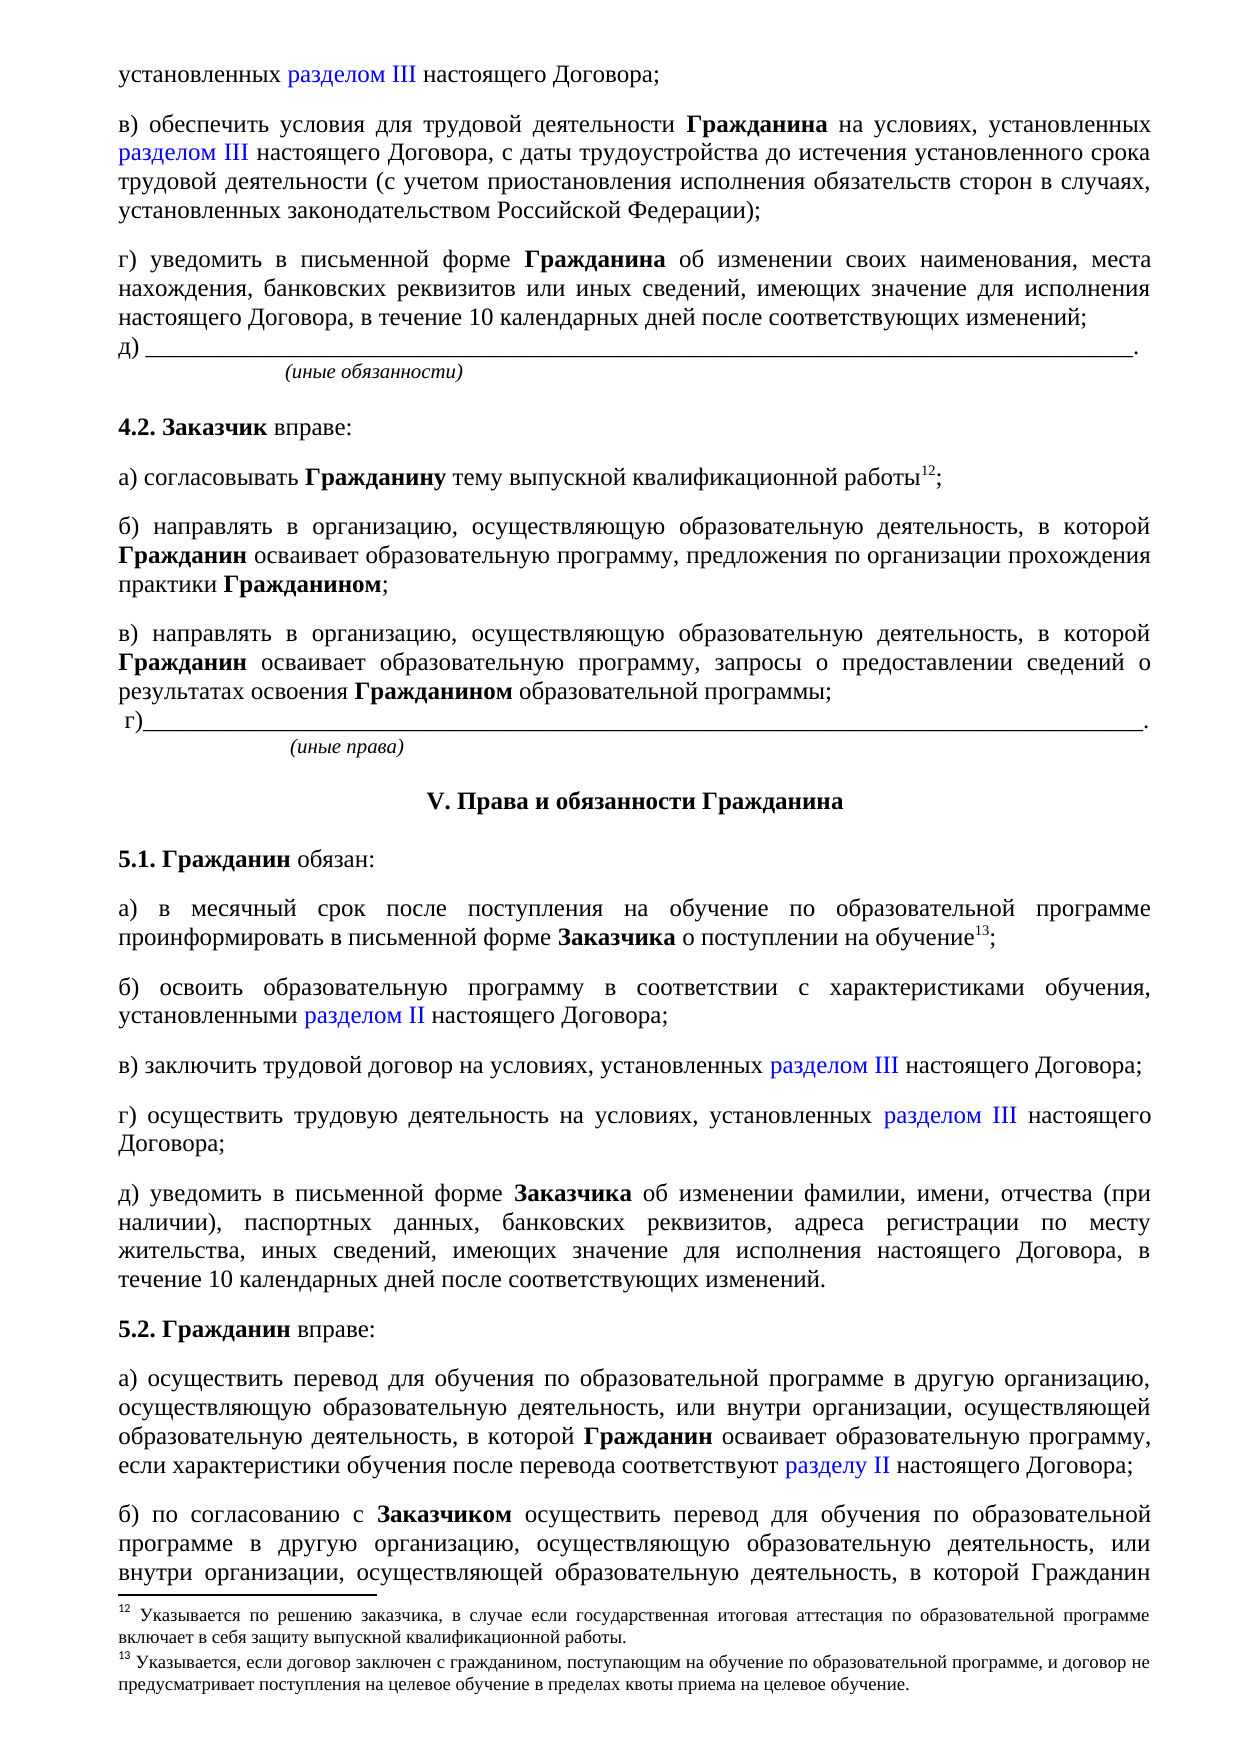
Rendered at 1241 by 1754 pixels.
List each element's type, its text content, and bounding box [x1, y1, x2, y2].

text установленных разделом III настоящего Договора; [118, 59, 1152, 88]
text б) направлять в организацию, осуществляющую образовательную деятельность, в которой Гражданин осваивает образовательную программу, предложения по организации прохождения практики Гражданином; [118, 511, 1152, 598]
text в) заключить трудовой договор на условиях, установленных разделом III настоящего Договора; [118, 1050, 1152, 1079]
text г) уведомить в письменной форме Гражданина об изменении своих наименования, места нахождения, банковских реквизитов или иных сведений, имеющих значение для исполнения настоящего Договора, в течение 10 календарных дней после соответствующих изменений; [118, 244, 1152, 331]
text а) в месячный срок после поступления на обучение по образовательной программе проинформировать в письменной форме Заказчика о поступлении на обучение; [118, 893, 1152, 951]
text 4.2. Заказчик вправе: [118, 412, 1152, 441]
text 5.1. Гражданин обязан: [118, 844, 1152, 873]
text г)________________________________________________________________________________. [118, 705, 1152, 733]
text (иные обязанности) [118, 359, 1152, 383]
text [118, 1499, 1152, 1586]
text в) обеспечить условия для трудовой деятельности Гражданина на условиях, установленных разделом III настоящего Договора, с даты трудоустройства до истечения установленного срока трудовой деятельности (с учетом приостановления исполнения обязательств сторон в случаях, установленных законодательством Российской Федерации); [118, 109, 1152, 224]
text а) осуществить перевод для обучения по образовательной программе в другую организацию, осуществляющую образовательную деятельность, или внутри организации, осуществляющей образовательную деятельность, в которой Гражданин осваивает образовательную программу, если характеристики обучения после перевода соответствуют разделу II настоящего Договора; [118, 1363, 1152, 1478]
text д) _______________________________________________________________________________. [118, 331, 1152, 359]
text д) уведомить в письменной форме Заказчика об изменении фамилии, имени, отчества (при наличии), паспортных данных, банковских реквизитов, адреса регистрации по месту жительства, иных сведений, имеющих значение для исполнения настоящего Договора, в течение 10 календарных дней после соответствующих изменений. [118, 1178, 1152, 1293]
text V. Права и обязанности Гражданина [118, 786, 1152, 815]
text г) осуществить трудовую деятельность на условиях, установленных разделом III настоящего Договора; [118, 1100, 1152, 1157]
text б) освоить образовательную программу в соответствии с характеристиками обучения, установленными разделом II настоящего Договора; [118, 972, 1152, 1029]
text в) направлять в организацию, осуществляющую образовательную деятельность, в которой Гражданин осваивает образовательную программу, запросы о предоставлении сведений о результатах освоения Гражданином образовательной программы; [118, 618, 1152, 705]
text 5.2. Гражданин вправе: [118, 1314, 1152, 1343]
text (иные права) [118, 733, 1152, 758]
text а) согласовывать Гражданину тему выпускной квалификационной работы; [118, 462, 1152, 491]
